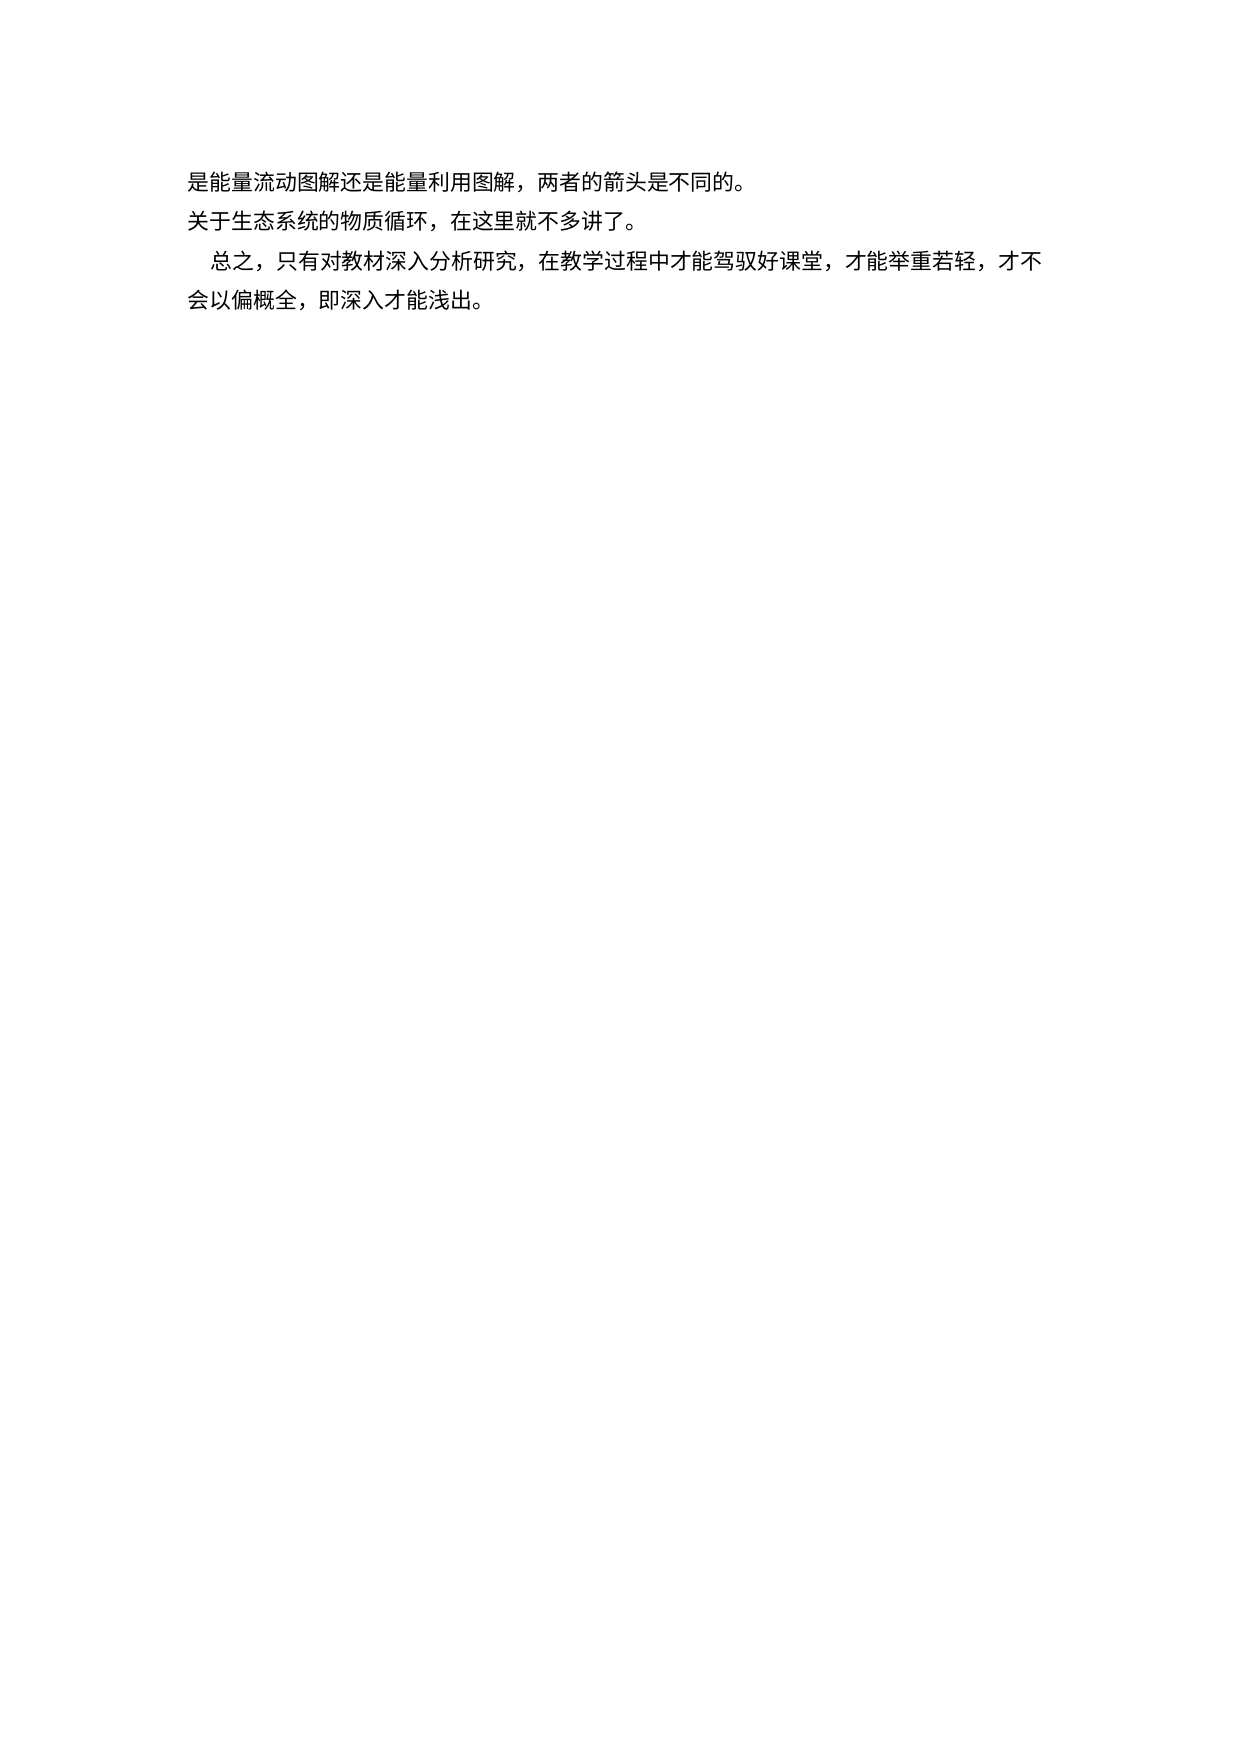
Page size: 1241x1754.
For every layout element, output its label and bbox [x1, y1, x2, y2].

text [187, 164, 1053, 315]
